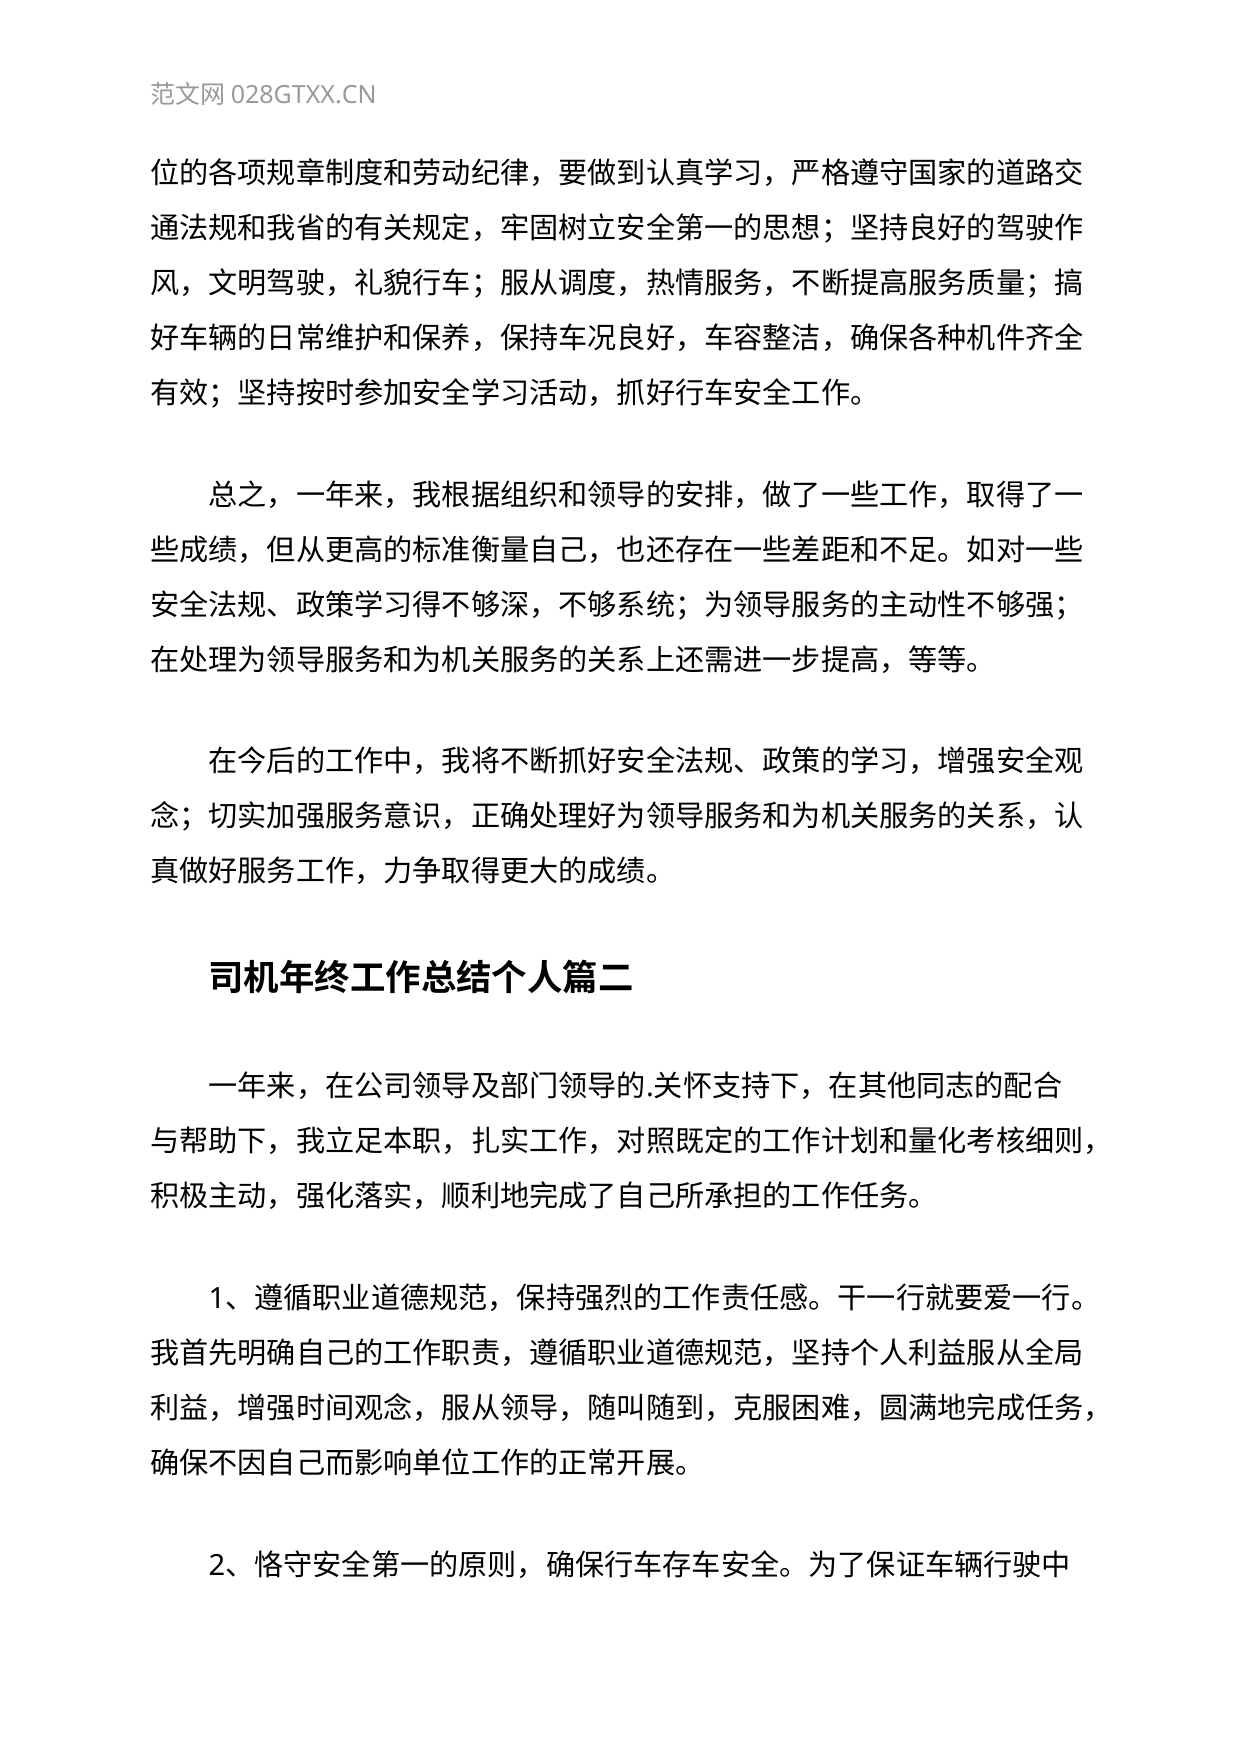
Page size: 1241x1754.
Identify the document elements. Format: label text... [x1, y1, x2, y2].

text 总之，一年来，我根据组织和领导的安排，做了一些工作，取得了一些成绩，但从更高的标准衡量自己，也还存在一些差距和不足。如对一些安全法规、政策学习得不够深，不够系统；为领导服务的主动性不够强；在处理为领导服务和为机关服务的关系上还需进一步提高，等等。 [150, 471, 1090, 678]
text 1、遵循职业道德规范，保持强烈的工作责任感。干一行就要爱一行。我首先明确自己的工作职责，遵循职业道德规范，坚持个人利益服从全局利益，增强时间观念，服从领导，随叫随到，克服困难，圆满地完成任务，确保不因自己而影响单位工作的正常开展。 [150, 1274, 1090, 1482]
text 在今后的工作中，我将不断抓好安全法规、政策的学习，增强安全观念；切实加强服务意识，正确处理好为领导服务和为机关服务的关系，认真做好服务工作，力争取得更大的成绩。 [150, 738, 1090, 890]
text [150, 1541, 1090, 1583]
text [150, 150, 1090, 412]
text 一年来，在公司领导及部门领导的.关怀支持下，在其他同志的配合与帮助下，我立足本职，扎实工作，对照既定的工作计划和量化考核细则，积极主动，强化落实，顺利地完成了自己所承担的工作任务。 [150, 1063, 1090, 1215]
text 司机年终工作总结个人篇二 [150, 949, 1090, 1001]
